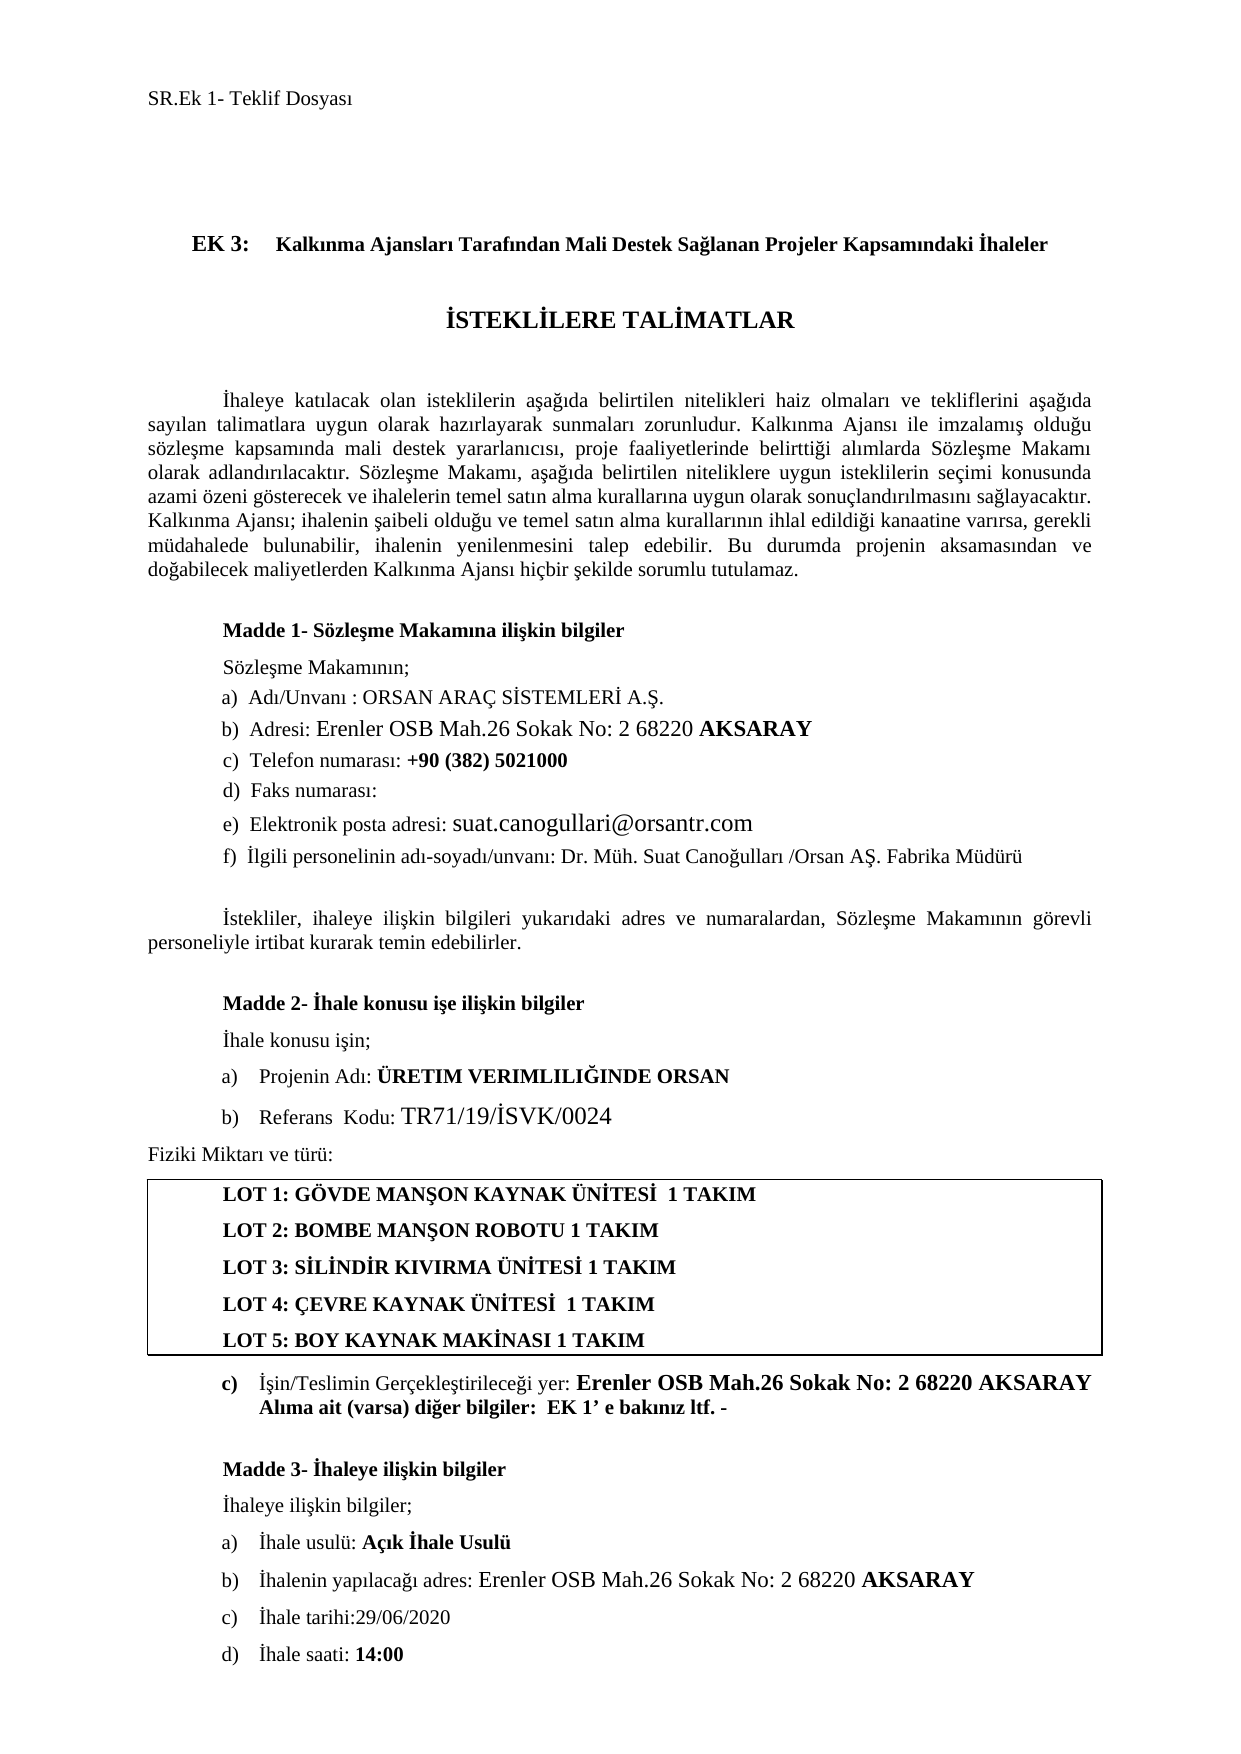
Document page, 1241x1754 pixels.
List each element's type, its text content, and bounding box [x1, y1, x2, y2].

text İhaleye katılacak olan isteklilerin aşağıda belirtilen nitelikleri haiz olmaları ve tekliflerini aşağıda sayılan talimatlara uygun olarak hazırlayarak sunmaları zorunludur. Kalkınma Ajansı ile imzalamış olduğu sözleşme kapsamında mali destek yararlanıcısı, proje faaliyetlerinde belirttiği alımlarda Sözleşme Makamı olarak adlandırılacaktır. Sözleşme Makamı, aşağıda belirtilen niteliklere uygun isteklilerin seçimi konusunda azami özeni gösterecek ve ihalelerin temel satın alma kurallarına uygun olarak sonuçlandırılmasını sağlayacaktır. Kalkınma Ajansı; ihalenin şaibeli olduğu ve temel satın alma kurallarının ihlal edildiği kanaatine varırsa, gerekli müdahalede bulunabilir, ihalenin yenilenmesini talep edebilir. Bu durumda projenin aksamasından ve doğabilecek maliyetlerden Kalkınma Ajansı hiçbir şekilde sorumlu tutulamaz. [148, 388, 1093, 581]
text EK 3: Kalkınma Ajansları Tarafından Mali Destek Sağlanan Projeler Kapsamındaki İhaleler [148, 230, 1093, 257]
text LOT 4: ÇEVRE KAYNAK ÜNİTESİ 1 TAKIM [148, 1288, 1101, 1316]
list İhale saati: 14:00 [221, 1642, 1093, 1666]
text b) Adresi: Erenler OSB Mah.26 Sokak No: 2 68220 AKSARAY [148, 715, 1093, 742]
text Sözleşme Makamının; [148, 655, 1093, 679]
list İhale tarihi:29/06/2020 [221, 1605, 1093, 1629]
list İşin/Teslimin Gerçekleştirileceği yer: Erenler OSB Mah.26 Sokak No: 2 68220 AKSARAY Alıma ait (varsa) diğer bilgiler: EK 1’ e bakınız ltf. - [221, 1369, 1093, 1419]
text İstekliler, ihaleye ilişkin bilgileri yukarıdaki adres ve numaralardan, Sözleşme Makamının görevli personeliyle irtibat kurarak temin edebilirler. [148, 906, 1093, 954]
text İSTEKLİLERE TALİMATLAR [148, 306, 1093, 334]
text e) Elektronik posta adresi: suat.canogullari@orsantr.com [148, 808, 1093, 837]
text Fiziki Miktarı ve türü: [148, 1142, 1093, 1166]
text a) Adı/Unvanı : ORSAN ARAÇ SİSTEMLERİ A.Ş. [148, 685, 1093, 709]
text c) Telefon numarası: +90 (382) 5021000 [148, 748, 1093, 772]
text Madde 2- İhale konusu işe ilişkin bilgiler [148, 991, 1093, 1015]
list Projenin Adı: ÜRETIM VERIMLILIĞINDE ORSAN [221, 1064, 1093, 1088]
text Madde 3- İhaleye ilişkin bilgiler [148, 1457, 1093, 1481]
text LOT 5: BOY KAYNAK MAKİNASI 1 TAKIM [148, 1325, 1101, 1354]
list İhale usulü: Açık İhale Usulü [221, 1530, 1093, 1554]
text f) İlgili personelinin adı-soyadı/unvanı: Dr. Müh. Suat Canoğulları /Orsan AŞ. Fabrika Müdürü [148, 843, 1093, 868]
text İhale konusu işin; [148, 1028, 1093, 1052]
text LOT 2: BOMBE MANŞON ROBOTU 1 TAKIM [148, 1215, 1101, 1242]
list Referans Kodu: TR71/19/İSVK/0024 [221, 1101, 1093, 1129]
text LOT 3: SİLİNDİR KIVIRMA ÜNİTESİ 1 TAKIM [148, 1252, 1101, 1279]
text d) Faks numarası: [148, 778, 1093, 802]
text İhaleye ilişkin bilgiler; [148, 1493, 1093, 1517]
list İhalenin yapılacağı adres: Erenler OSB Mah.26 Sokak No: 2 68220 AKSARAY [221, 1566, 1093, 1593]
text Madde 1- Sözleşme Makamına ilişkin bilgiler [148, 618, 1093, 642]
text LOT 1: GÖVDE MANŞON KAYNAK ÜNİTESİ 1 TAKIM [148, 1180, 1101, 1206]
